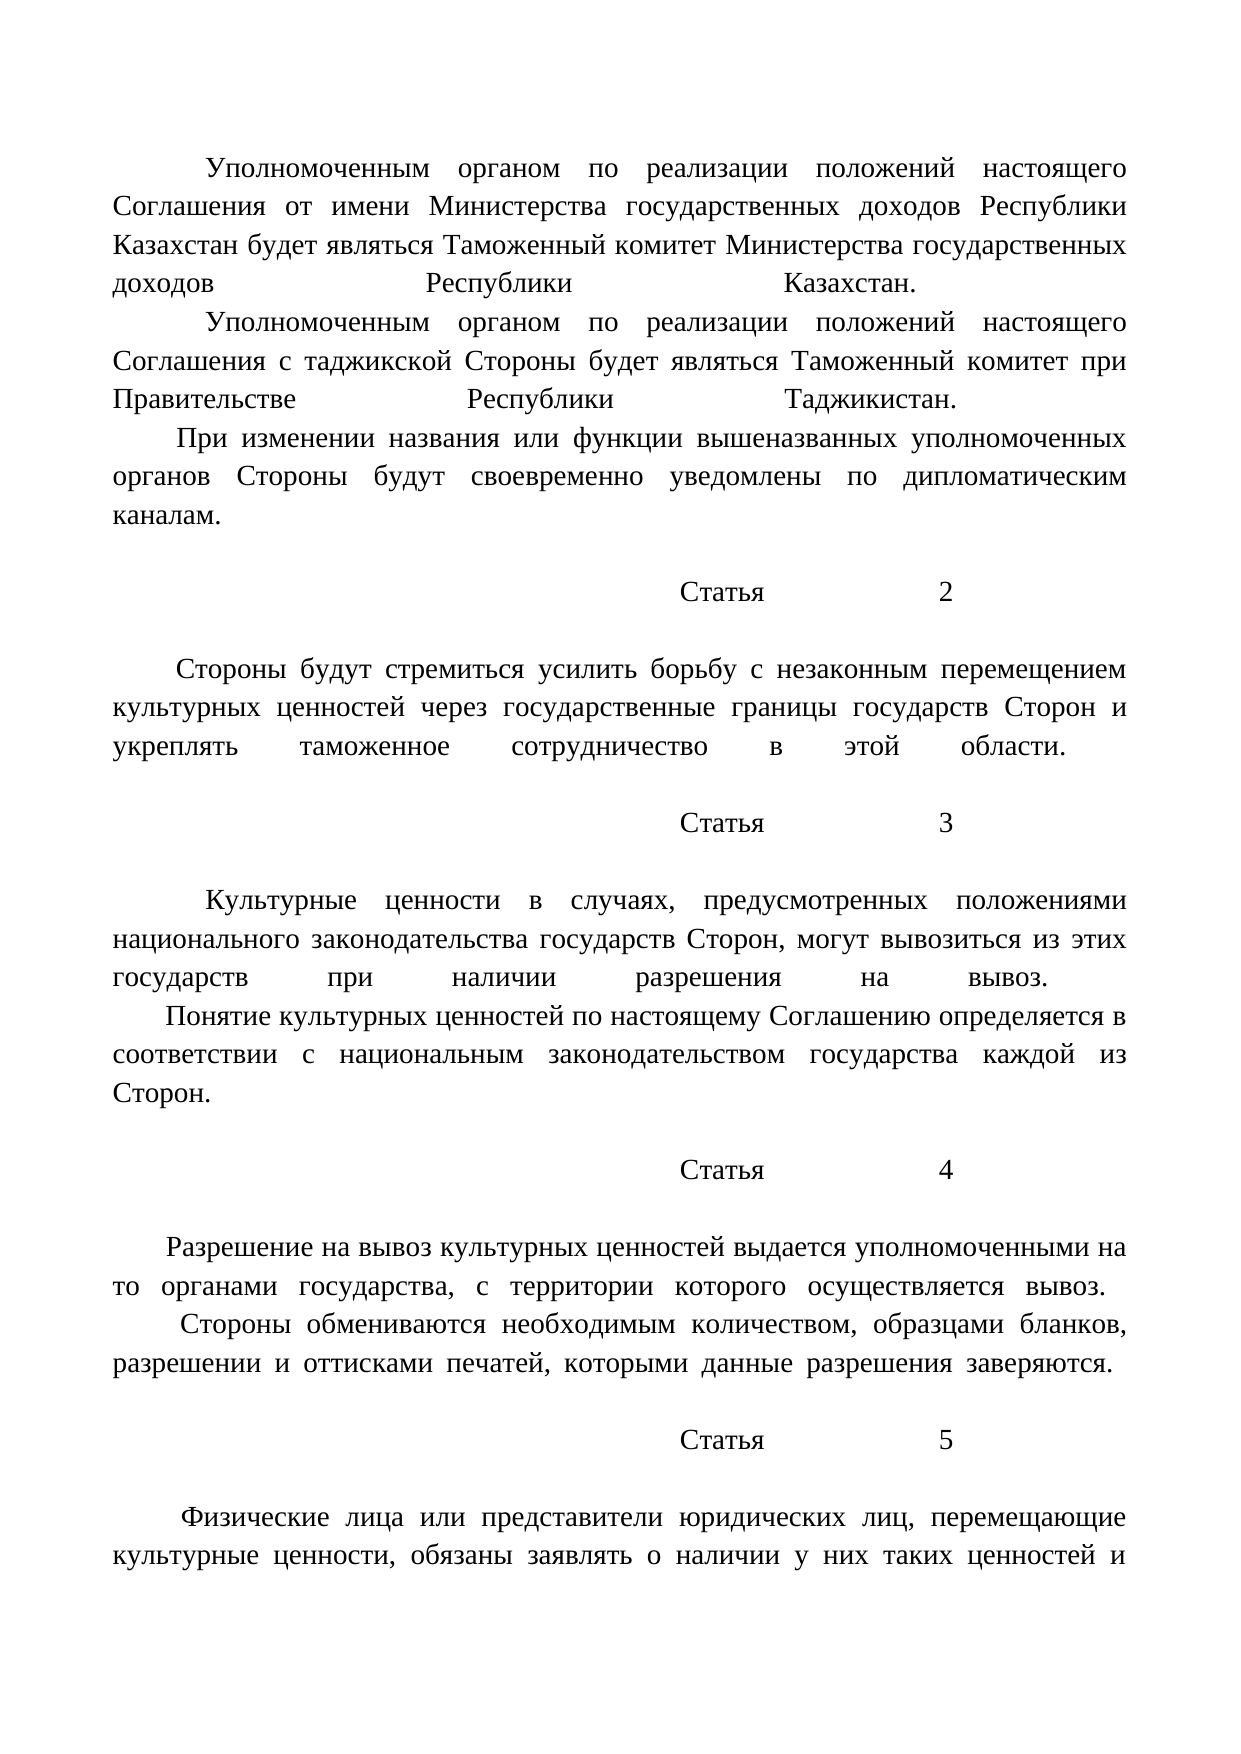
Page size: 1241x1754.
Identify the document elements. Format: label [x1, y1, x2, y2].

text [112, 150, 1128, 1571]
